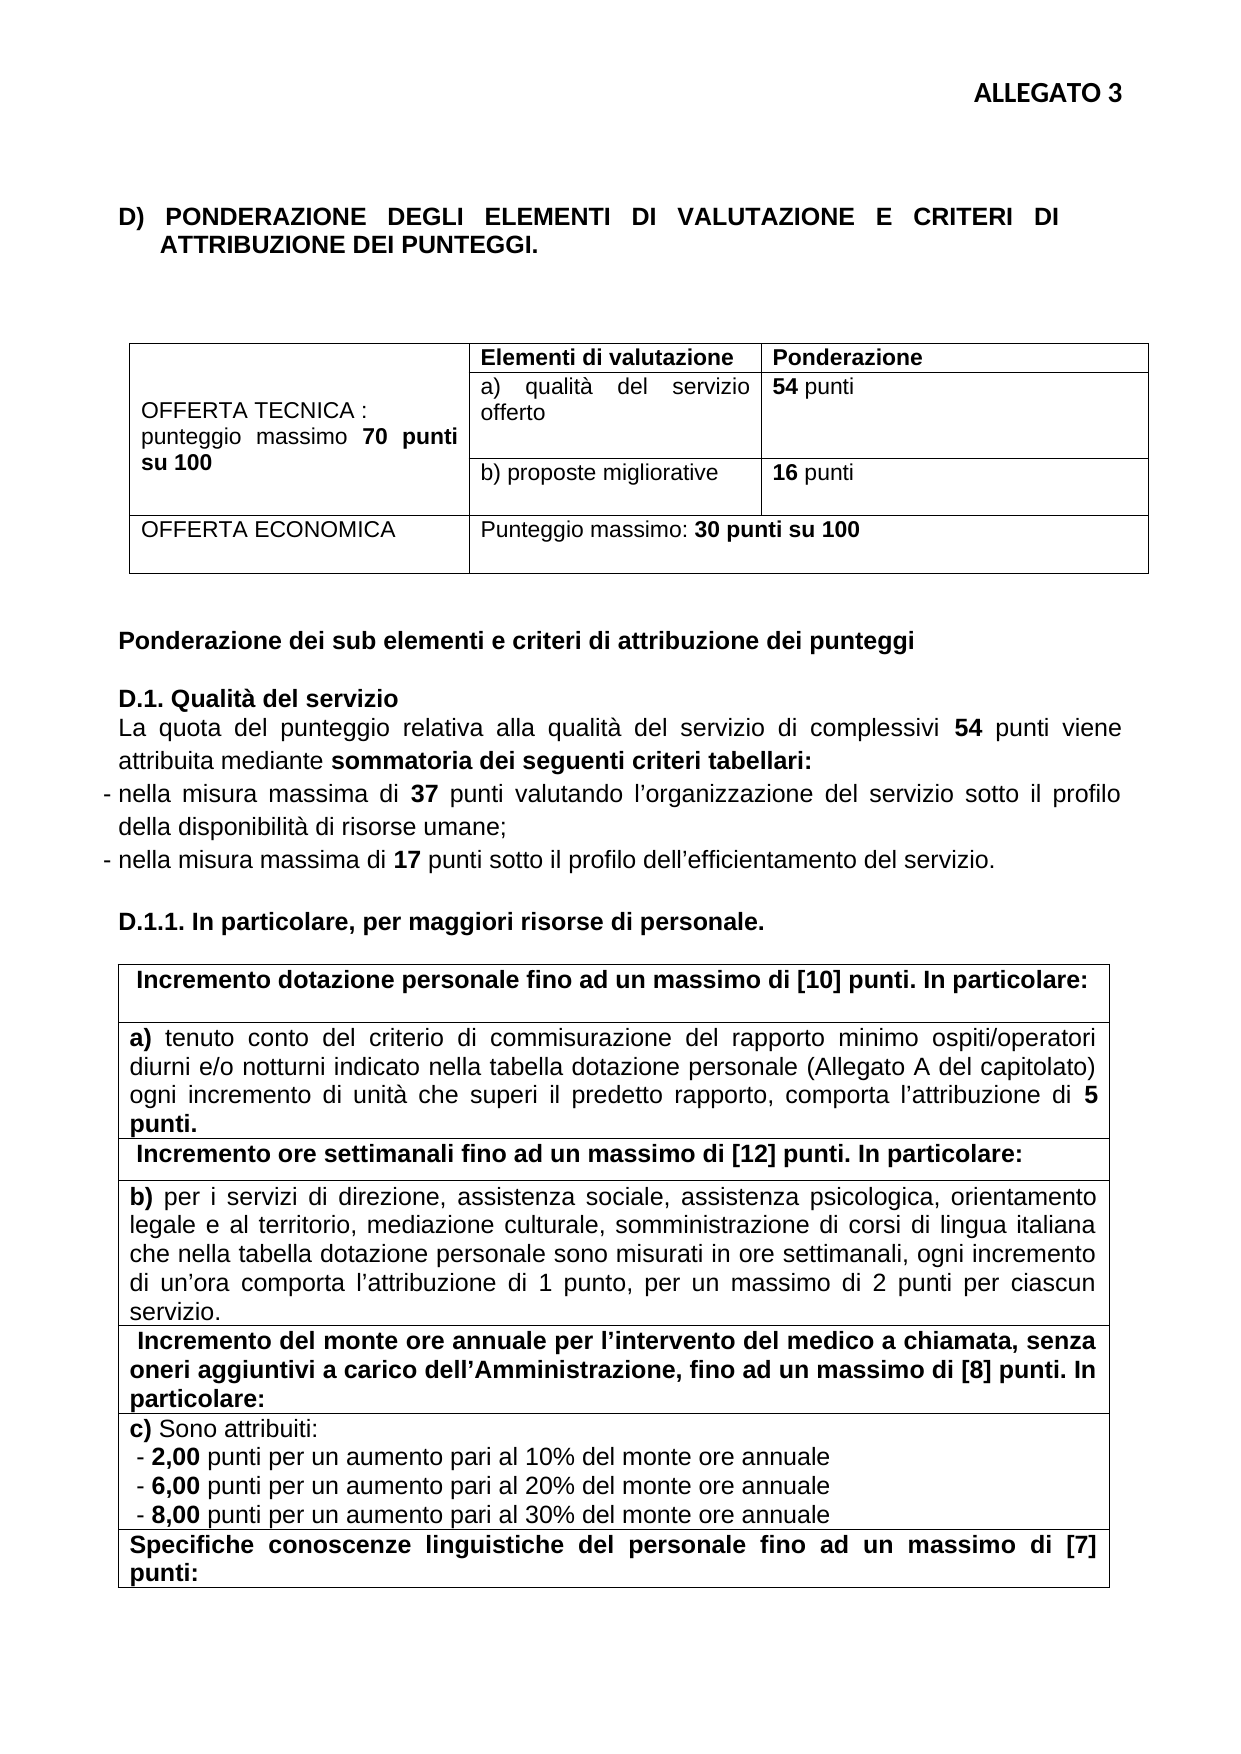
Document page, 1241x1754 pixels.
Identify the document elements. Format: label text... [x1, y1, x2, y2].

table_cell 54 punti [762, 373, 1148, 458]
table_cell OFFERTA ECONOMICA [130, 516, 469, 573]
table_cell a) qualità del servizio offerto [470, 373, 761, 458]
table_header OFFERTA TECNICA : punteggio massimo 70 punti su 100 [130, 344, 469, 515]
table_cell c) Sono attribuiti: 2,00 punti per un aumento pari al 10% del monte ore annuale 6,00 punti per un aumento pari al 20% del monte ore annuale 8,00 punti per un aumento pari al 30% del monte ore annuale [119, 1414, 1109, 1528]
table_cell Punteggio massimo: 30 punti su 100 [470, 516, 1148, 573]
table_cell Specifiche conoscenze linguistiche del personale fino ad un massimo di [7] punti: [119, 1530, 1109, 1587]
table_header Ponderazione [762, 344, 1148, 372]
table_cell 16 punti [762, 459, 1148, 515]
text ATTRIBUZIONE DEI PUNTEGGI. [118, 230, 1122, 259]
table_cell b) per i servizi di direzione, assistenza sociale, assistenza psicologica, orientamento legale e al territorio, mediazione culturale, somministrazione di corsi di lingua italiana che nella tabella dotazione personale sono misurati in ore settimanali, ogni incremento di un’ora comporta l’attribuzione di 1 punto, per un massimo di 2 punti per ciascun servizio. [119, 1181, 1109, 1325]
text D.1.1. In particolare, per maggiori risorse di personale. [118, 906, 1122, 935]
text Ponderazione dei sub elementi e criteri di attribuzione dei punteggi [118, 626, 1122, 655]
table_cell Incremento del monte ore annuale per l’intervento del medico a chiamata, senza oneri aggiuntivi a carico dell’Amministrazione, fino ad un massimo di [8] punti. In particolare: [119, 1326, 1109, 1412]
list nella misura massima di 37 punti valutando l’organizzazione del servizio sotto il profilo della disponibilità di risorse umane; [103, 779, 1122, 840]
table_cell a) tenuto conto del criterio di commisurazione del rapporto minimo ospiti/operatori diurni e/o notturni indicato nella tabella dotazione personale (Allegato A del capitolato) ogni incremento di unità che superi il predetto rapporto, comporta l’attribuzione di 5 punti. [119, 1023, 1109, 1138]
table_header Elementi di valutazione [470, 344, 761, 372]
text La quota del punteggio relativa alla qualità del servizio di complessivi 54 punti viene attribuita mediante sommatoria dei seguenti criteri tabellari: [118, 713, 1122, 774]
text D) PONDERAZIONE DEGLI ELEMENTI DI VALUTAZIONE E CRITERI DI [118, 201, 1122, 230]
table_cell b) proposte migliorative [470, 459, 761, 515]
text D.1. Qualità del servizio [118, 684, 1122, 713]
list nella misura massima di 17 punti sotto il profilo dell’efficientamento del servizio. [103, 845, 1122, 873]
table_header Incremento dotazione personale fino ad un massimo di [10] punti. In particolare: [119, 965, 1109, 1022]
table_cell Incremento ore settimanali fino ad un massimo di [12] punti. In particolare: [119, 1139, 1109, 1180]
